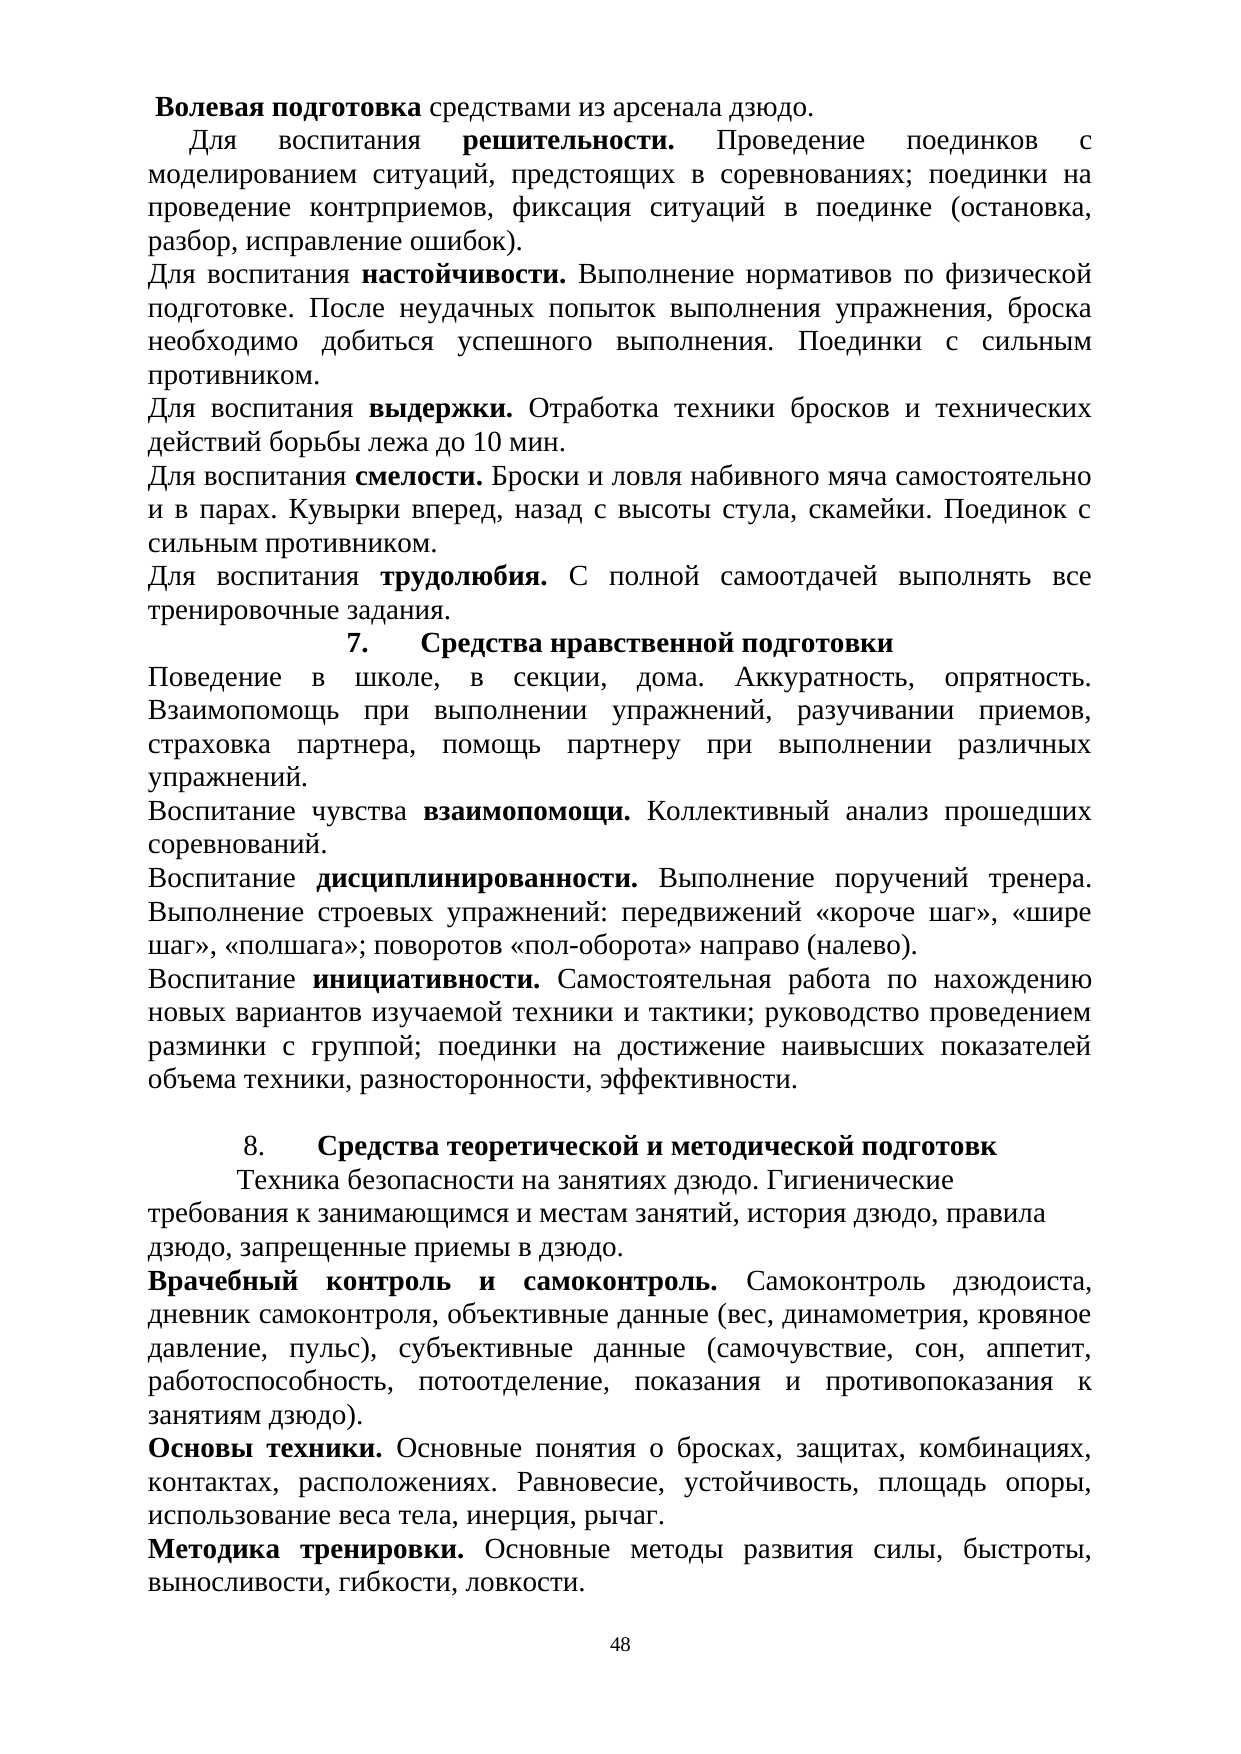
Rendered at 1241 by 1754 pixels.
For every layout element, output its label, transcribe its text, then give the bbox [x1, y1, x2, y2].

text Воспитание чувства взаимопомощи. Коллективный анализ прошедших соревнований. [148, 793, 1092, 860]
text Для воспитания выдержки. Отработка техники бросков и технических действий борьбы лежа до 10 мин. [148, 391, 1092, 458]
text Для воспитания настойчивости. Выполнение нормативов по физической подготовке. После неудачных попыток выполнения упражнения, броска необходимо добиться успешного выполнения. Поединки с сильным противником. [148, 256, 1092, 391]
text Воспитание дисциплинированности. Выполнение поручений тренера. Выполнение строевых упражнений: передвижений «короче шаг», «шире шаг», «полшага»; поворотов «пол-оборота» направо (налево). [148, 860, 1092, 961]
text Основы техники. Основные понятия о бросках, защитах, комбинациях, контактах, расположениях. Равновесие, устойчивость, площадь опоры, использование веса тела, инерция, рычаг. [148, 1430, 1092, 1531]
text Врачебный контроль и самоконтроль. Самоконтроль дзюдоиста, дневник самоконтроля, объективные данные (вес, динамометрия, кровяное давление, пульс), субъективные данные (самочувствие, сон, аппетит, работоспособность, потоотделение, показания и противопоказания к занятиям дзюдо). [148, 1263, 1092, 1430]
text Для воспитания решительности. Проведение поединков с моделированием ситуаций, предстоящих в соревнованиях; поединки на проведение контрприемов, фиксация ситуаций в поединке (остановка, разбор, исправление ошибок). [148, 122, 1092, 256]
text Для воспитания смелости. Броски и ловля набивного мяча самостоятельно и в парах. Кувырки вперед, назад с высоты стула, скамейки. Поединок с сильным противником. [148, 458, 1092, 558]
text Для воспитания трудолюбия. С полной самоотдачей выполнять все тренировочные задания. [148, 558, 1092, 625]
text Волевая подготовка средствами из арсенала дзюдо. [148, 89, 1092, 122]
text Методика тренировки. Основные методы развития силы, быстроты, выносливости, гибкости, ловкости. [148, 1531, 1092, 1598]
list Техника безопасности на занятиях дзюдо. Гигиенические требования к занимающимся и местам занятий, история дзюдо, правила дзюдо, запрещенные приемы в дзюдо. [148, 1162, 1092, 1263]
text Воспитание инициативности. Самостоятельная работа по нахождению новых вариантов изучаемой техники и тактики; руководство проведением разминки с группой; поединки на достижение наивысших показателей объема техники, разносторонности, эффективности. [148, 961, 1092, 1095]
text Поведение в школе, в секции, дома. Аккуратность, опрятность. Взаимопомощь при выполнении упражнений, разучивании приемов, страховка партнера, помощь партнеру при выполнении различных упражнений. [148, 659, 1092, 793]
list Средства теоретической и методической подготовк [148, 1128, 1092, 1162]
list Средства нравственной подготовки [148, 625, 1092, 659]
